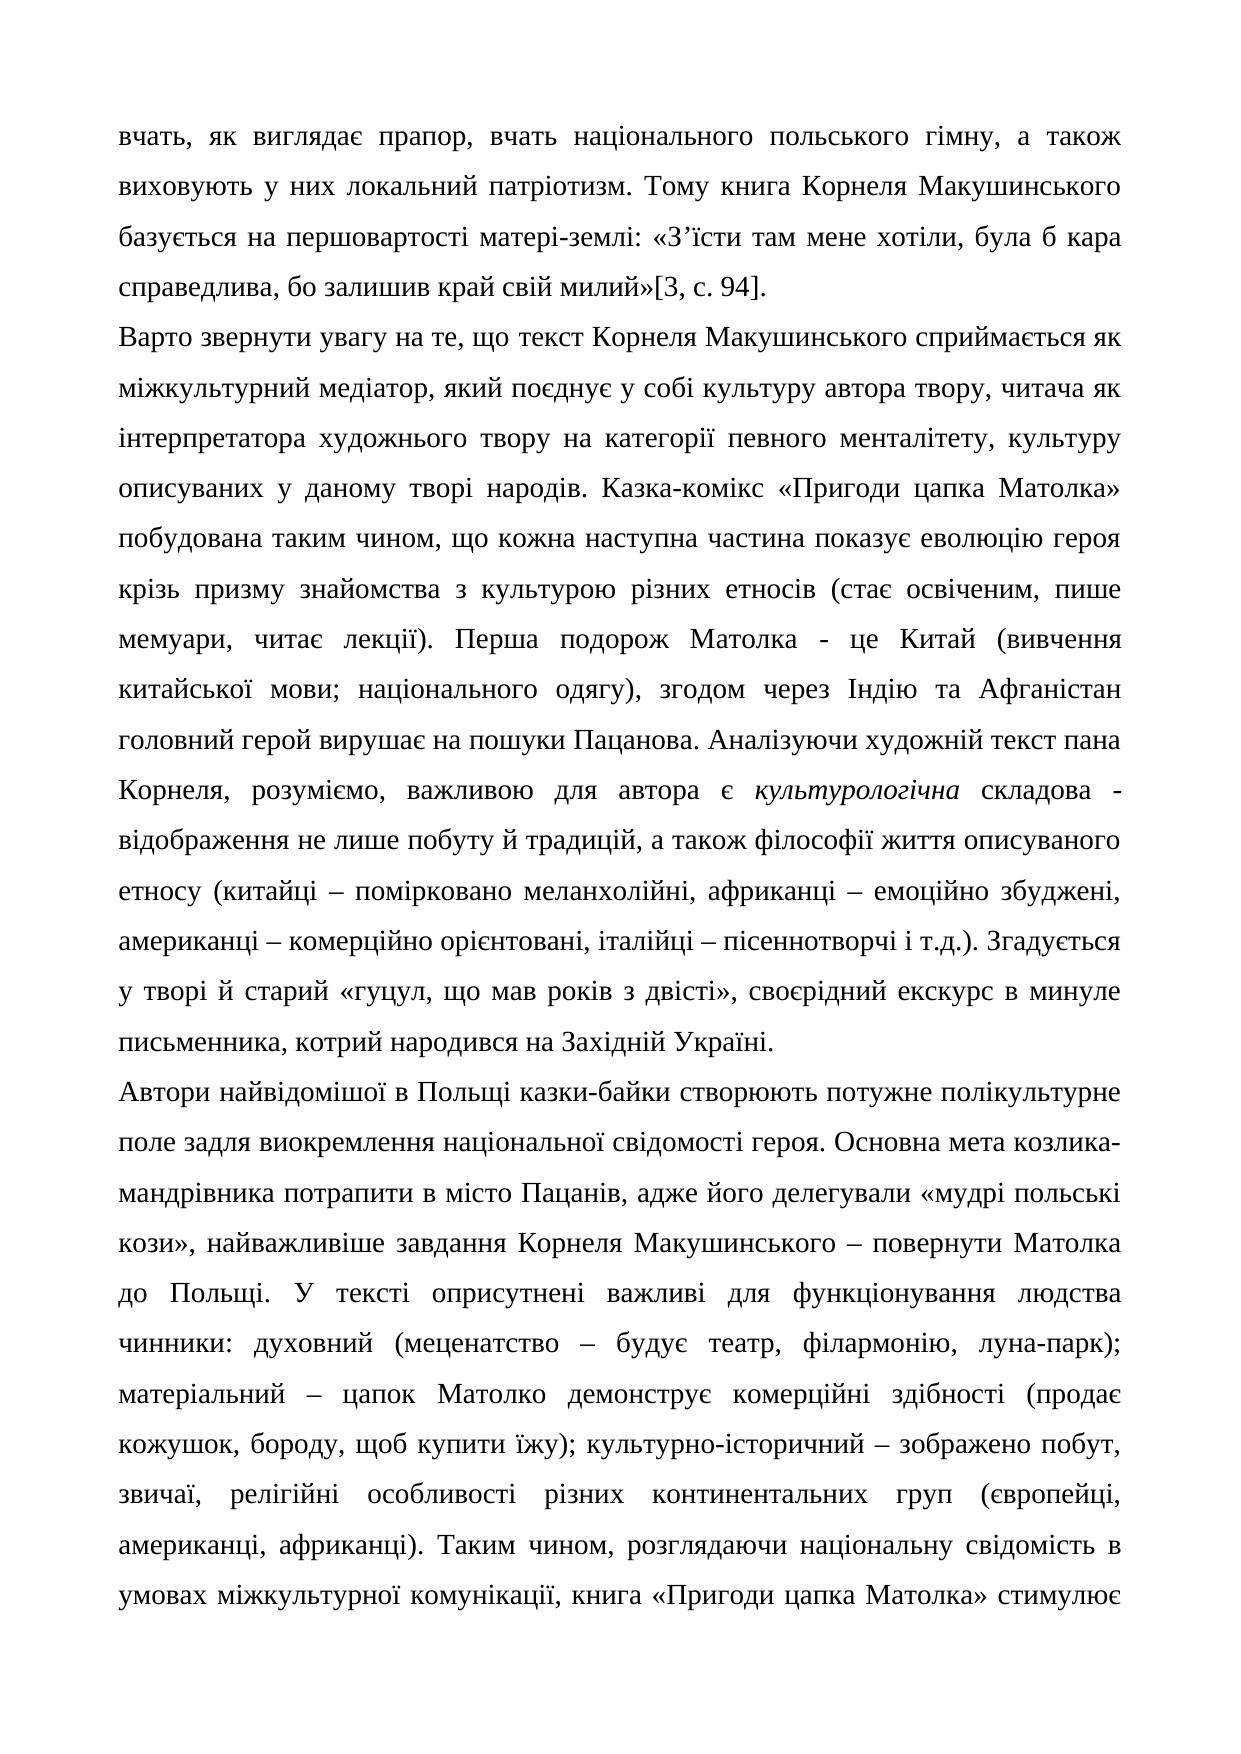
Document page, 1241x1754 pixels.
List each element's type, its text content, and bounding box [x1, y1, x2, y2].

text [118, 118, 1122, 303]
text Варто звернути увагу на те, що текст Корнеля Макушинського сприймається як міжкультурний медіатор, який поєднує у собі культуру автора твору, читача як інтерпретатора художнього твору на категорії певного менталітету, культуру описуваних у даному творі народів. Казка-комікс «Пригоди цапка Матолка» побудована таким чином, що кожна наступна частина показує еволюцію героя крізь призму знайомства з культурою різних етносів (стає освіченим, пише мемуари, читає лекції). Перша подорож Матолка - це Китай (вивчення китайської мови; національного одягу), згодом через Індію та Афганістан головний герой вирушає на пошуки Пацанова. Аналізуючи художній текст пана Корнеля, розуміємо, важливою для автора є культурологічна складова - відображення не лише побуту й традицій, а також філософії життя описуваного етносу (китайці – помірковано меланхолійні, африканці – емоційно збуджені, американці – комерційно орієнтовані, італійці – пісеннотворчі і т.д.). Згадується у творі й старий «гуцул, що мав років з двісті», своєрідний екскурс в минуле письменника, котрий народився на Західній Україні. [118, 319, 1122, 1057]
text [118, 1074, 1122, 1611]
